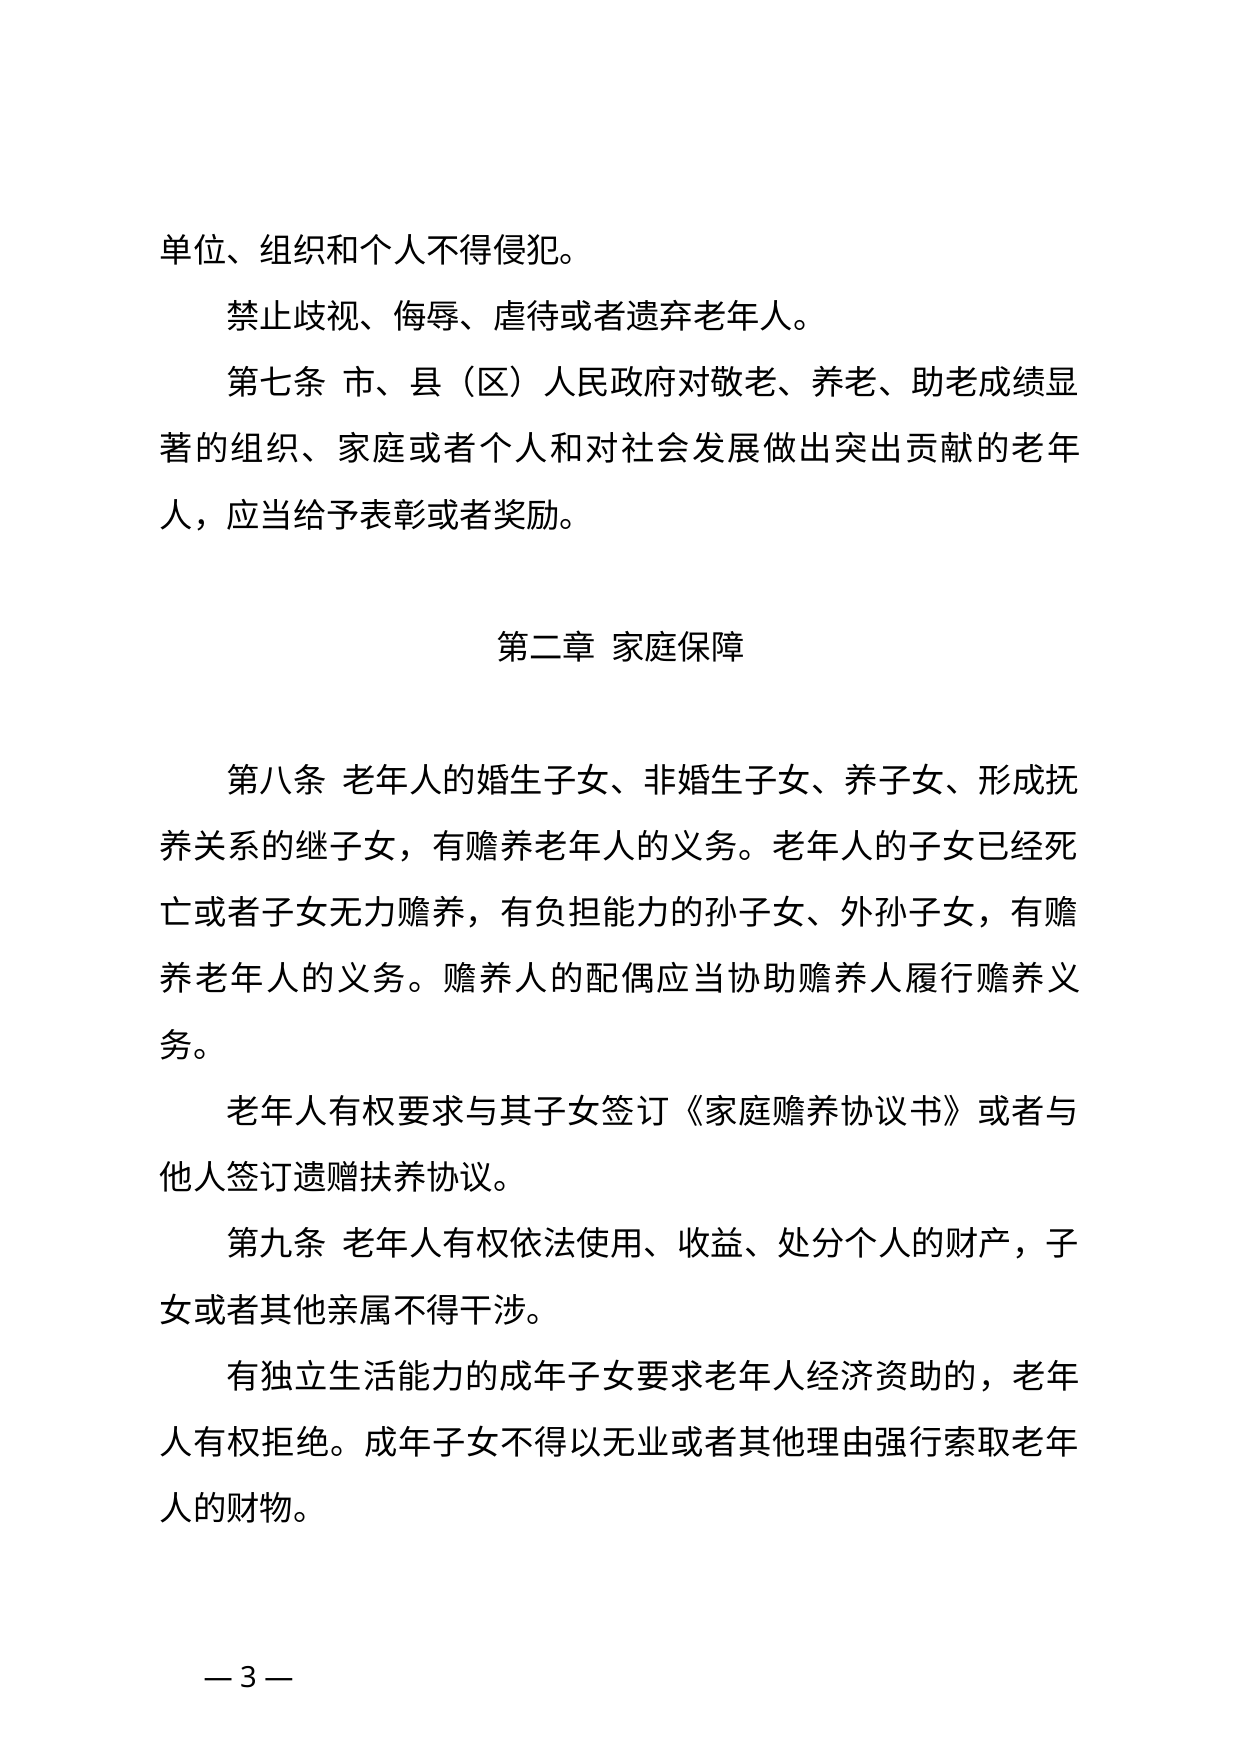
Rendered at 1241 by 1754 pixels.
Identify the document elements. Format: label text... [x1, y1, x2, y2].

text 老年人有权要求与其子女签订《家庭赡养协议书》或者与他人签订遗赠扶养协议。 [159, 1076, 1081, 1208]
text 禁止歧视、侮辱、虐待或者遗弃老年人。 [159, 281, 1081, 347]
text 第八条 老年人的婚生子女、非婚生子女、养子女、形成抚养关系的继子女，有赡养老年人的义务。老年人的子女已经死亡或者子女无力赡养，有负担能力的孙子女、外孙子女，有赡养老年人的义务。赡养人的配偶应当协助赡养人履行赡养义务。 [159, 744, 1081, 1076]
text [159, 214, 1081, 281]
text 第七条 市、县（区）人民政府对敬老、养老、助老成绩显著的组织、家庭或者个人和对社会发展做出突出贡献的老年人，应当给予表彰或者奖励。 [159, 347, 1081, 546]
text 有独立生活能力的成年子女要求老年人经济资助的，老年人有权拒绝。成年子女不得以无业或者其他理由强行索取老年人的财物。 [159, 1341, 1081, 1539]
text 第九条 老年人有权依法使用、收益、处分个人的财产，子女或者其他亲属不得干涉。 [159, 1208, 1081, 1341]
subtitle 第二章 家庭保障 [159, 612, 1081, 678]
